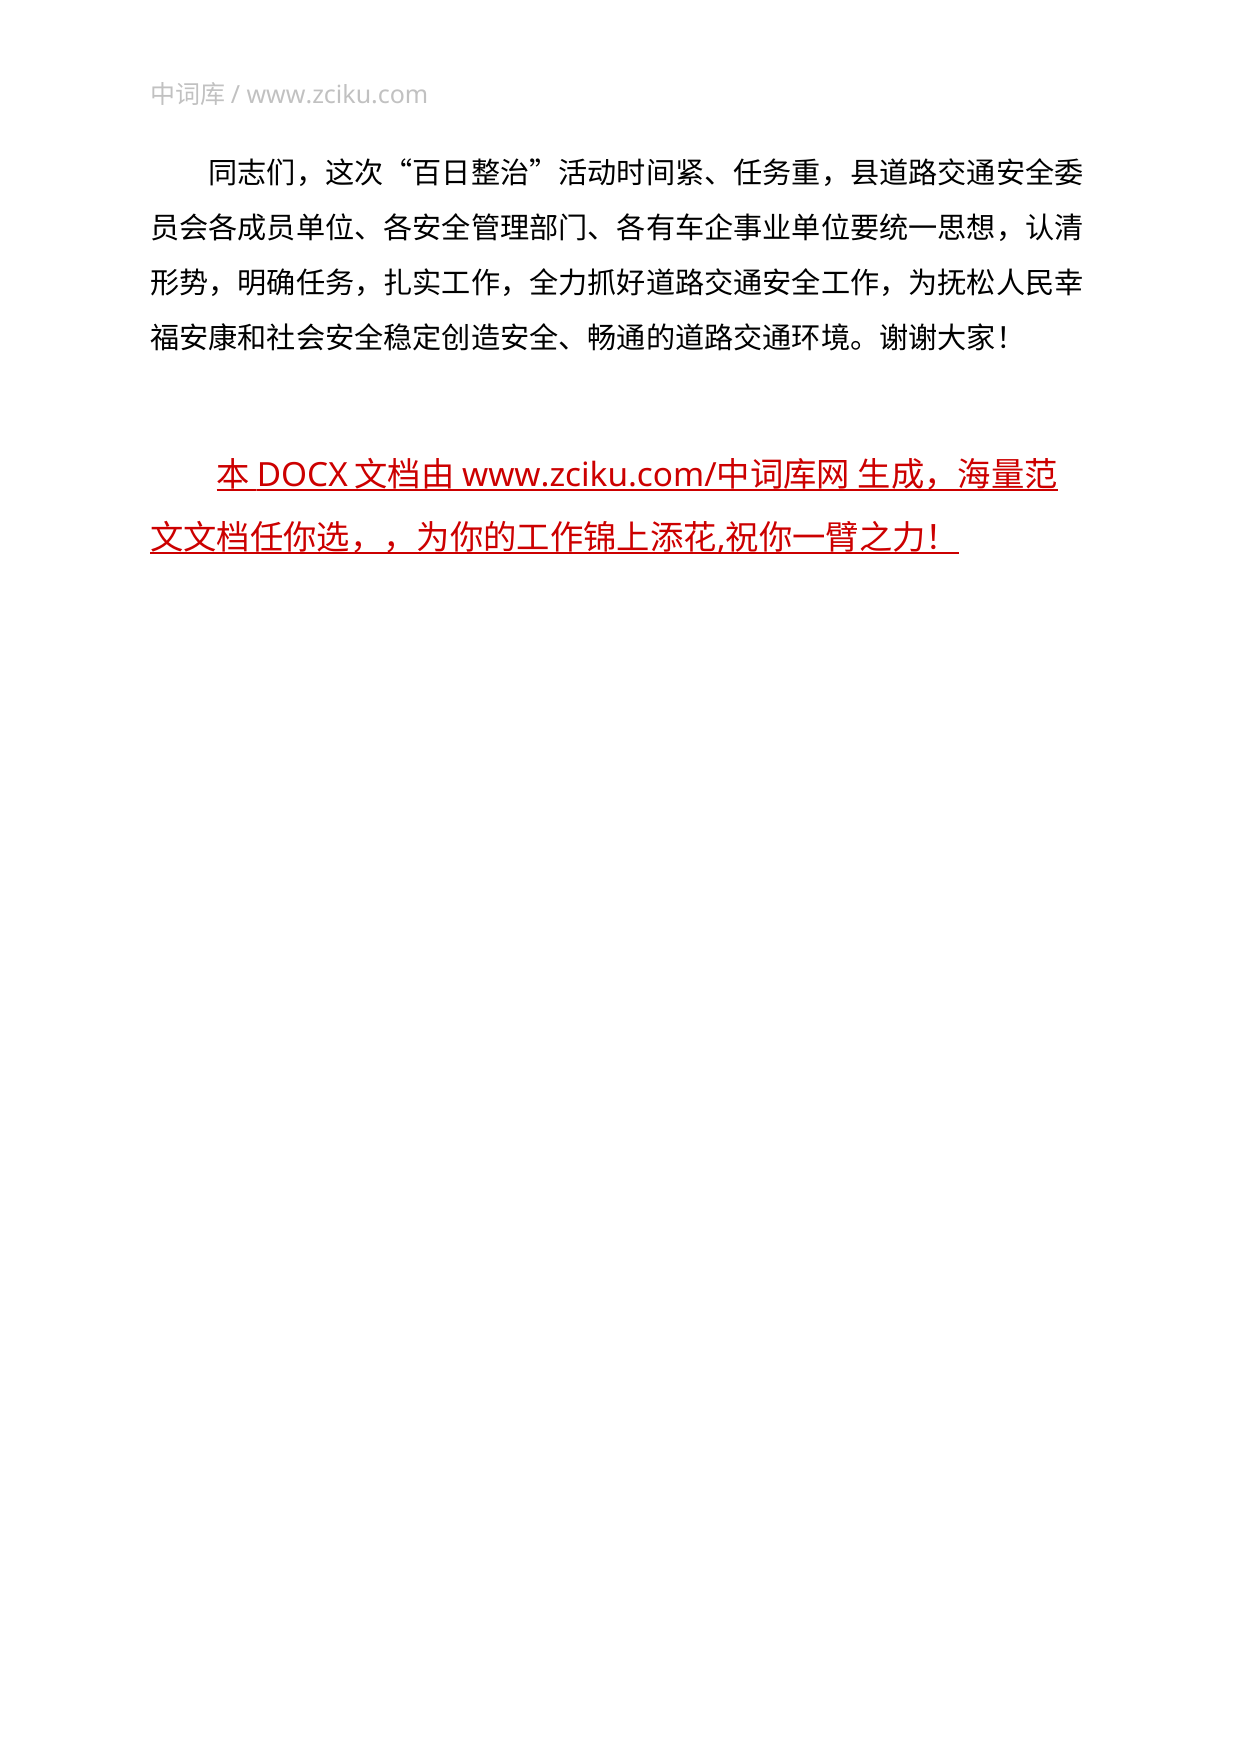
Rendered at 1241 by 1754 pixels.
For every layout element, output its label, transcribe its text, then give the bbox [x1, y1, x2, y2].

text 同志们，这次“百日整治”活动时间紧、任务重，县道路交通安全委员会各成员单位、各安全管理部门、各有车企事业单位要统一思想，认清形势，明确任务，扎实工作，全力抓好道路交通安全工作，为抚松人民幸福安康和社会安全稳定创造安全、畅通的道路交通环境。谢谢大家！ [150, 150, 1090, 357]
text 本DOCX文档由 www.zciku.com/中词库网 生成，海量范文文档任你选，，为你的工作锦上添花,祝你一臂之力！ [150, 448, 1090, 559]
